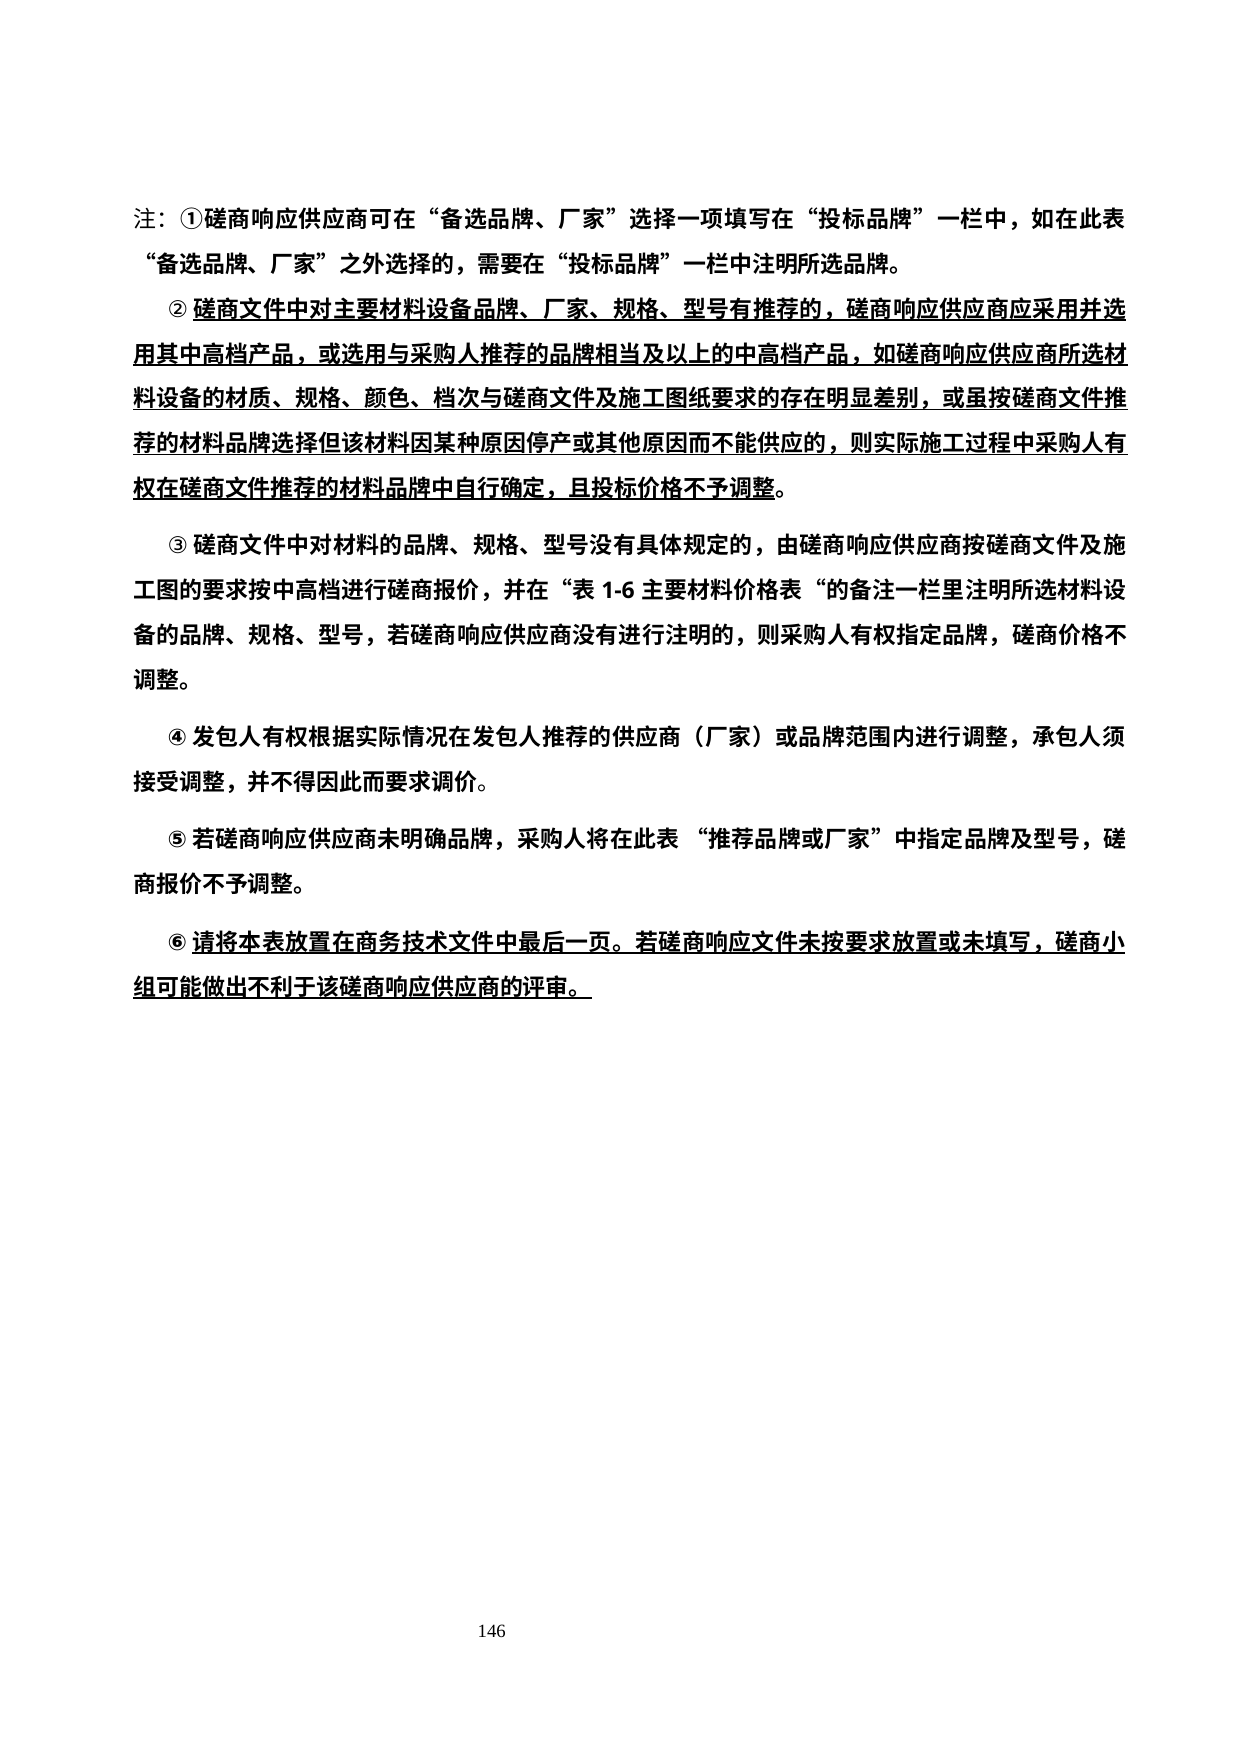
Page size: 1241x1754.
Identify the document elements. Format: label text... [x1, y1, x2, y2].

text ⑥请将本表放置在商务技术文件中最后一页。若磋商响应文件未按要求放置或未填写，磋商小组可能做出不利于该磋商响应供应商的评审。 [133, 923, 1127, 1002]
text ②磋商文件中对主要材料设备品牌、厂家、规格、型号有推荐的，磋商响应供应商应采用并选用其中高档产品，或选用与采购人推荐的品牌相当及以上的中高档产品，如磋商响应供应商所选材料设备的材质、规格、颜色、档次与磋商文件及施工图纸要求的存在明显差别，或虽按磋商文件推荐的材料品牌选择但该材料因某种原因停产或其他原因而不能供应的，则实际施工过程中采购人有权在磋商文件推荐的材料品牌中自行确定，且投标价格不予调整。 [133, 410, 1127, 454]
text ②磋商文件中对主要材料设备品牌、厂家、规格、型号有推荐的，磋商响应供应商应采用并选用其中高档产品，或选用与采购人推荐的品牌相当及以上的中高档产品，如磋商响应供应商所选材料设备的材质、规格、颜色、档次与磋商文件及施工图纸要求的存在明显差别，或虽按磋商文件推荐的材料品牌选择但该材料因某种原因停产或其他原因而不能供应的，则实际施工过程中采购人有权在磋商文件推荐的材料品牌中自行确定，且投标价格不予调整。 [133, 366, 1127, 409]
text ⑤若磋商响应供应商未明确品牌，采购人将在此表 “推荐品牌或厂家”中指定品牌及型号，磋商报价不予调整。 [133, 821, 1127, 899]
text ④发包人有权根据实际情况在发包人推荐的供应商（厂家）或品牌范围内进行调整，承包人须接受调整，并不得因此而要求调价。 [133, 719, 1127, 797]
text 注：①磋商响应供应商可在“备选品牌、厂家”选择一项填写在“投标品牌”一栏中，如在此表“备选品牌、厂家”之外选择的，需要在“投标品牌”一栏中注明所选品牌。 [133, 201, 1127, 279]
text ③磋商文件中对材料的品牌、规格、型号没有具体规定的，由磋商响应供应商按磋商文件及施工图的要求按中高档进行磋商报价，并在“表1-6 主要材料价格表“的备注一栏里注明所选材料设备的品牌、规格、型号，若磋商响应供应商没有进行注明的，则采购人有权指定品牌，磋商价格不调整。 [133, 527, 1127, 695]
text ②磋商文件中对主要材料设备品牌、厂家、规格、型号有推荐的，磋商响应供应商应采用并选用其中高档产品，或选用与采购人推荐的品牌相当及以上的中高档产品，如磋商响应供应商所选材料设备的材质、规格、颜色、档次与磋商文件及施工图纸要求的存在明显差别，或虽按磋商文件推荐的材料品牌选择但该材料因某种原因停产或其他原因而不能供应的，则实际施工过程中采购人有权在磋商文件推荐的材料品牌中自行确定，且投标价格不予调整。 [133, 291, 1127, 364]
text ②磋商文件中对主要材料设备品牌、厂家、规格、型号有推荐的，磋商响应供应商应采用并选用其中高档产品，或选用与采购人推荐的品牌相当及以上的中高档产品，如磋商响应供应商所选材料设备的材质、规格、颜色、档次与磋商文件及施工图纸要求的存在明显差别，或虽按磋商文件推荐的材料品牌选择但该材料因某种原因停产或其他原因而不能供应的，则实际施工过程中采购人有权在磋商文件推荐的材料品牌中自行确定，且投标价格不予调整。 [133, 455, 1127, 503]
